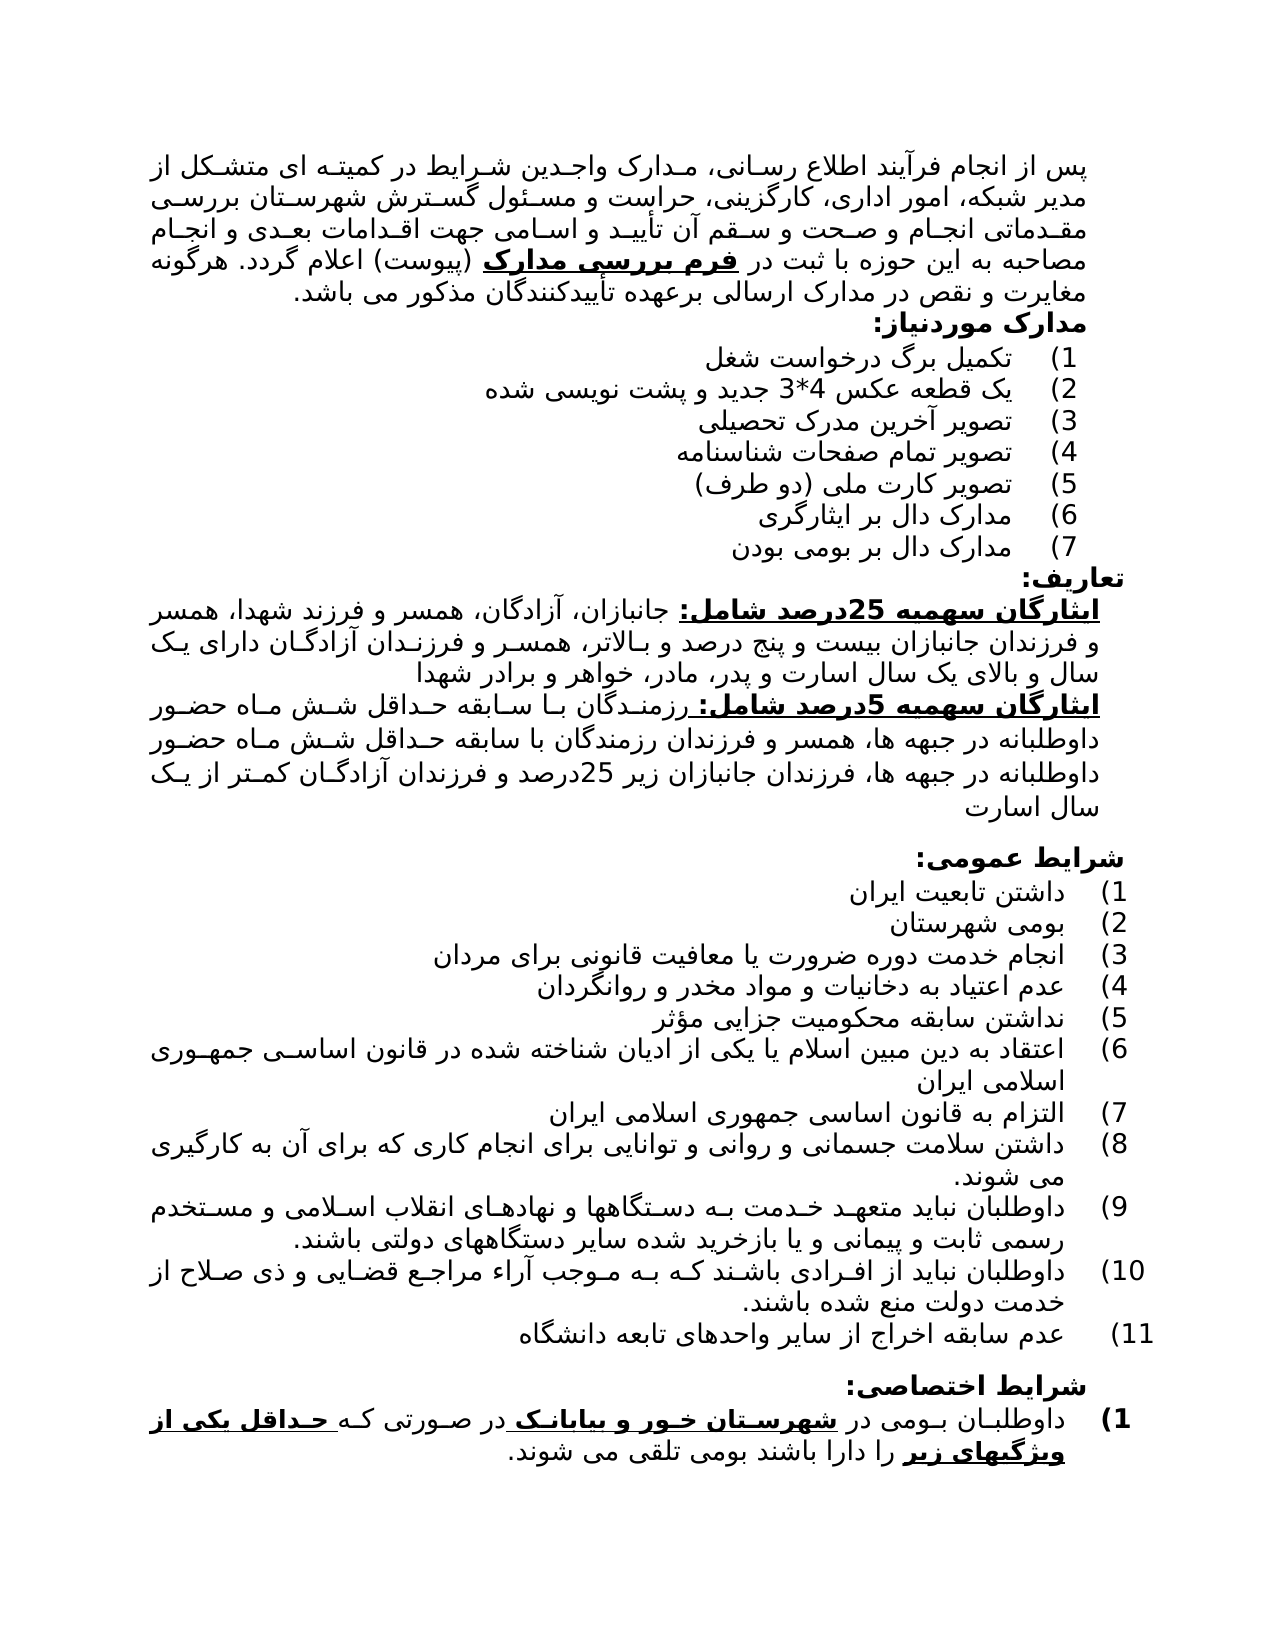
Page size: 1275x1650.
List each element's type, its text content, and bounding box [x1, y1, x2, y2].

list تکمیل برگ درخواست شغل [150, 342, 1050, 373]
list مدارک دال بر بومی بودن [150, 531, 1050, 563]
list التزام به قانون اساسی جمهوری اسلامی ایران [150, 1097, 1100, 1128]
text ایثارگان سهمیه 5درصد شامل: رزمندگان با سابقه حداقل شش ماه حضور داوطلبانه در جبهه ها، همسر و فرزندان رزمندگان با سابقه حداقل شش ماه حضور داوطلبانه در جبهه ها، فرزندان جانبازان زیر 25درصد و فرزندان آزادگان کمتر از یک سال اسارت [150, 689, 1100, 823]
text مدارک موردنیاز: [150, 308, 1087, 339]
text شرایط عمومی: [150, 842, 1125, 873]
text تعاریف: [150, 563, 1125, 594]
list انجام خدمت دوره ضرورت یا معافیت قانونی برای مردان [150, 939, 1100, 971]
text شرایط اختصاصی: [150, 1370, 1087, 1401]
list تصویر آخرین مدرک تحصیلی [150, 405, 1050, 437]
list تصویر تمام صفحات شناسنامه [150, 437, 1050, 468]
list اعتقاد به دین مبین اسلام یا یکی از ادیان شناخته شده در قانون اساسی جمهوری اسلامی ایران [150, 1034, 1100, 1097]
list بومی شهرستان [150, 908, 1100, 939]
text پس از انجام فرآیند اطلاع رسانی، مدارک واجدین شرایط در کمیته ای متشکل از مدیر شبکه، امور اداری، کارگزینی، حراست و مسئول گسترش شهرستان بررسی مقدماتی انجام و صحت و سقم آن تأیید و اسامی جهت اقدامات بعدی و انجام مصاحبه به این حوزه با ثبت در فرم بررسی مدارک (پیوست) اعلام گردد. هرگونه مغایرت و نقص در مدارک ارسالی برعهده تأییدکنندگان مذکور می باشد. [150, 150, 1087, 308]
list عدم سابقه اخراج از سایر واحدهای تابعه دانشگاه [150, 1318, 1110, 1349]
list نداشتن سابقه محکومیت جزایی مؤثر [150, 1002, 1100, 1034]
list عدم اعتیاد به دخانیات و مواد مخدر و روانگردان [150, 971, 1100, 1002]
list مدارک دال بر ایثارگری [150, 500, 1050, 531]
list داشتن سلامت جسمانی و روانی و توانایی برای انجام کاری که برای آن به کارگیری می شوند. [150, 1128, 1100, 1192]
list داوطلبان نباید متعهد خدمت به دستگاهها و نهادهای انقلاب اسلامی و مستخدم رسمی ثابت و پیمانی و یا بازخرید شده سایر دستگاههای دولتی باشند. [150, 1192, 1100, 1255]
list داوطلبان بومی در شهرستان خور و بیابانک در صورتی که حداقل یکی از ویژگیهای زیر را دارا باشند بومی تلقی می شوند. [150, 1404, 1100, 1467]
list داشتن تابعیت ایران [150, 876, 1100, 908]
list داوطلبان نباید از افرادی باشند که به موجب آراء مراجع قضایی و ذی صلاح از خدمت دولت منع شده باشند. [150, 1255, 1100, 1318]
list تصویر کارت ملی (دو طرف) [150, 468, 1050, 500]
text ایثارگان سهمیه 25درصد شامل: جانبازان، آزادگان، همسر و فرزند شهدا، همسر و فرزندان جانبازان بیست و پنج درصد و بالاتر، همسر و فرزندان آزادگان دارای یک سال و بالای یک سال اسارت و پدر، مادر، خواهر و برادر شهدا [150, 594, 1100, 689]
list یک قطعه عکس 4*3 جدید و پشت نویسی شده [150, 373, 1050, 405]
